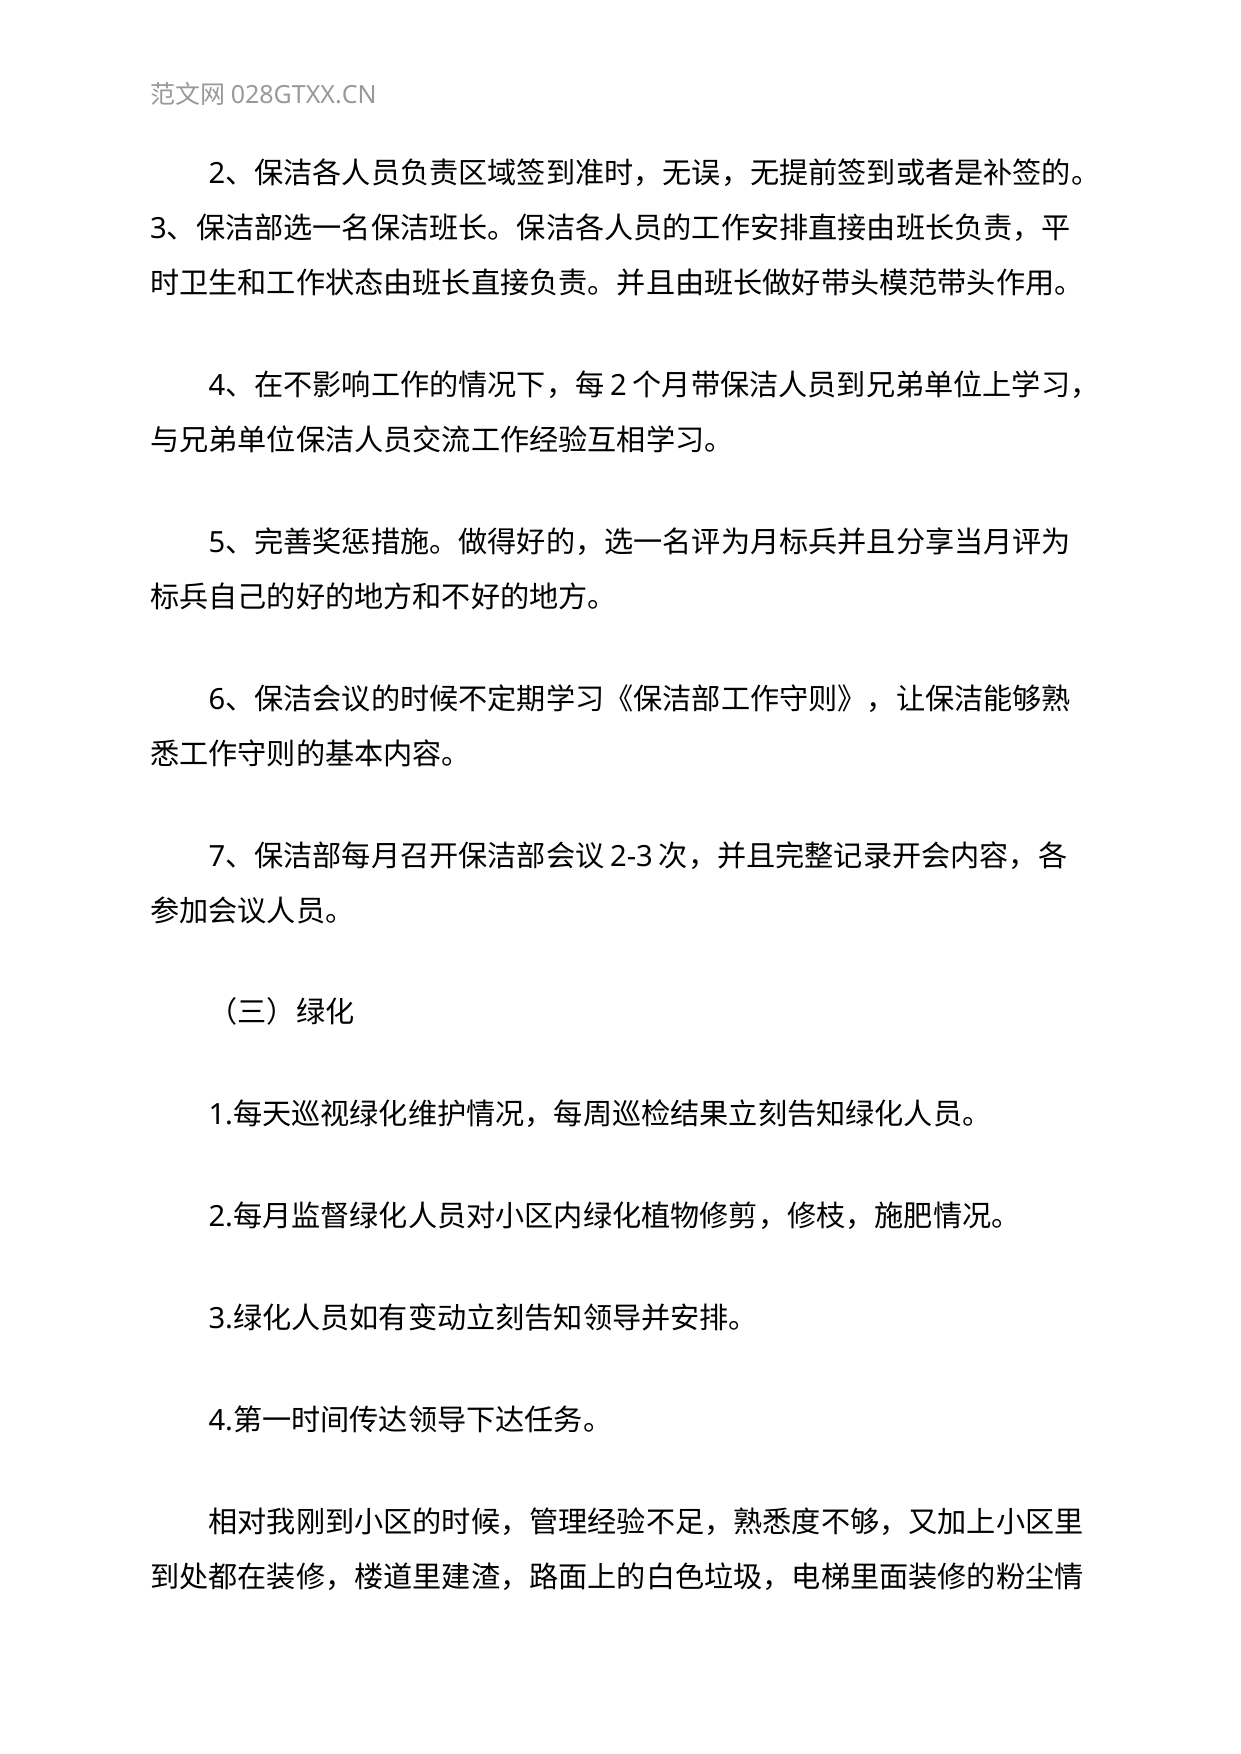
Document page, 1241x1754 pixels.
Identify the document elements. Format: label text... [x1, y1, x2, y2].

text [150, 1498, 1090, 1596]
text 4.第一时间传达领导下达任务。 [150, 1397, 1090, 1439]
text 1.每天巡视绿化维护情况，每周巡检结果立刻告知绿化人员。 [150, 1091, 1090, 1133]
text 4、在不影响工作的情况下，每2个月带保洁人员到兄弟单位上学习，与兄弟单位保洁人员交流工作经验互相学习。 [150, 362, 1090, 459]
text 3.绿化人员如有变动立刻告知领导并安排。 [150, 1294, 1090, 1337]
text 2.每月监督绿化人员对小区内绿化植物修剪，修枝，施肥情况。 [150, 1193, 1090, 1235]
text 2、保洁各人员负责区域签到准时，无误，无提前签到或者是补签的。3、保洁部选一名保洁班长。保洁各人员的工作安排直接由班长负责，平时卫生和工作状态由班长直接负责。并且由班长做好带头模范带头作用。 [150, 150, 1090, 302]
text 5、完善奖惩措施。做得好的，选一名评为月标兵并且分享当月评为标兵自己的好的地方和不好的地方。 [150, 518, 1090, 616]
text 6、保洁会议的时候不定期学习《保洁部工作守则》，让保洁能够熟悉工作守则的基本内容。 [150, 675, 1090, 773]
text 7、保洁部每月召开保洁部会议2-3次，并且完整记录开会内容，各参加会议人员。 [150, 832, 1090, 929]
text （三）绿化 [150, 989, 1090, 1031]
